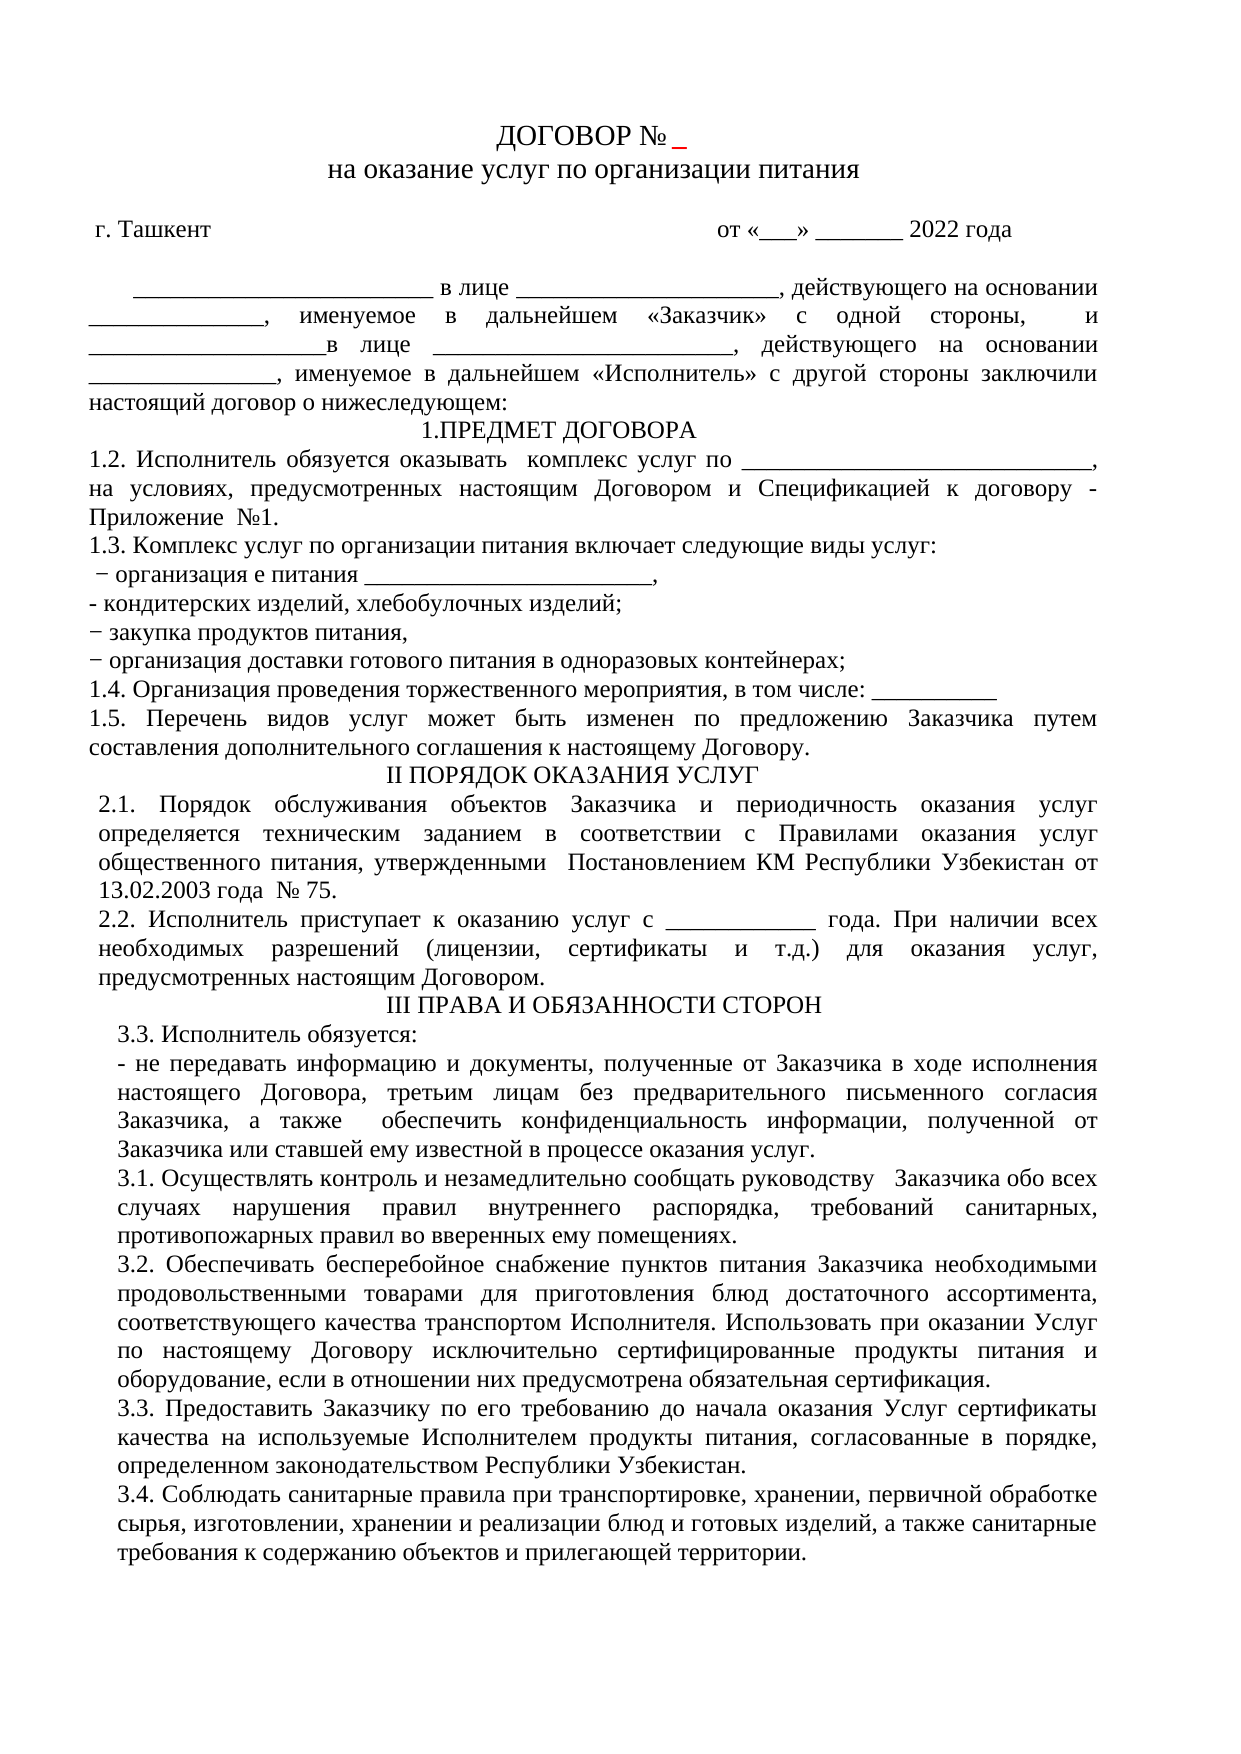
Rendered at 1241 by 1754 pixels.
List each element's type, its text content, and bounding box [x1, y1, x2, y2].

text г. Ташкент от «___» _______ 2022 года [89, 214, 1098, 243]
text II ПОРЯДОК ОКАЗАНИЯ УСЛУГ [117, 761, 1098, 789]
text 2.1. Порядок обслуживания объектов Заказчика и периодичность оказания услуг определяется техническим заданием в соответствии с Правилами оказания услуг общественного питания, утвержденными Постановлением КМ Республики Узбекистан от 13.02.2003 года № 75. [98, 789, 1098, 904]
text − организация доставки готового питания в одноразовых контейнерах; [89, 646, 1098, 674]
text − закупка продуктов питания, [89, 617, 1098, 646]
text 2.2. Исполнитель приступает к оказанию услуг с ____________ года. При наличии всех необходимых разрешений (лицензии, сертификаты и т.д.) для оказания услуг, предусмотренных настоящим Договором. [98, 904, 1098, 991]
text 3.3. Предоставить Заказчику по его требованию до начала оказания Услуг сертификаты качества на используемые Исполнителем продукты питания, согласованные в порядке, определенном законодательством Республики Узбекистан. [117, 1393, 1098, 1479]
text 3.2. Обеспечивать бесперебойное снабжение пунктов питания Заказчика необходимыми продовольственными товарами для приготовления блюд достаточного ассортимента, соответствующего качества транспортом Исполнителя. Использовать при оказании Услуг по настоящему Договору исключительно сертифицированные продукты питания и оборудование, если в отношении них предусмотрена обязательная сертификация. [117, 1249, 1098, 1393]
text 3.3. Исполнитель обязуется: [117, 1019, 1098, 1048]
text 1.3. Комплекс услуг по организации питания включает следующие виды услуг: [89, 531, 1098, 559]
text 1.5. Перечень видов услуг может быть изменен по предложению Заказчика путем составления дополнительного соглашения к настоящему Договору. [89, 703, 1098, 761]
text − организация е питания _______________________, [89, 559, 1098, 588]
text - не передавать информацию и документы, полученные от Заказчика в ходе исполнения настоящего Договора, третьим лицам без предварительного письменного согласия Заказчика, а также обеспечить конфиденциальность информации, полученной от Заказчика или ставшей ему известной в процессе оказания услуг. [117, 1048, 1098, 1163]
text 1.4. Организация проведения торжественного мероприятия, в том числе: __________ [89, 674, 1098, 703]
text 1.2. Исполнитель обязуется оказывать комплекс услуг по ____________________________, на условиях, предусмотренных настоящим Договором и Спецификацией к договору - Приложение №1. [89, 444, 1098, 531]
text ДОГОВОР № _ на оказание услуг по организации питания [89, 118, 1098, 185]
text 3.1. Осуществлять контроль и незамедлительно сообщать руководству Заказчика обо всех случаях нарушения правил внутреннего распорядка, требований санитарных, противопожарных правил во вверенных ему помещениях. [117, 1163, 1098, 1249]
text - кондитерских изделий, хлебобулочных изделий; [89, 588, 1098, 617]
text 3.4. Соблюдать санитарные правила при транспортировке, хранении, первичной обработке сырья, изготовлении, хранении и реализации блюд и готовых изделий, а также санитарные требования к содержанию объектов и прилегающей территории. [117, 1479, 1098, 1566]
text III ПРАВА И ОБЯЗАННОСТИ СТОРОН [117, 991, 1098, 1019]
text 1.ПРЕДМЕТ ДОГОВОРА [89, 416, 1098, 444]
text ________________________ в лице _____________________, действующего на основании ______________, именуемое в дальнейшем «Заказчик» с одной стороны, и ___________________в лице ________________________, действующего на основании _______________, именуемое в дальнейшем «Исполнитель» с другой стороны заключили настоящий договор о нижеследующем: [89, 272, 1098, 416]
